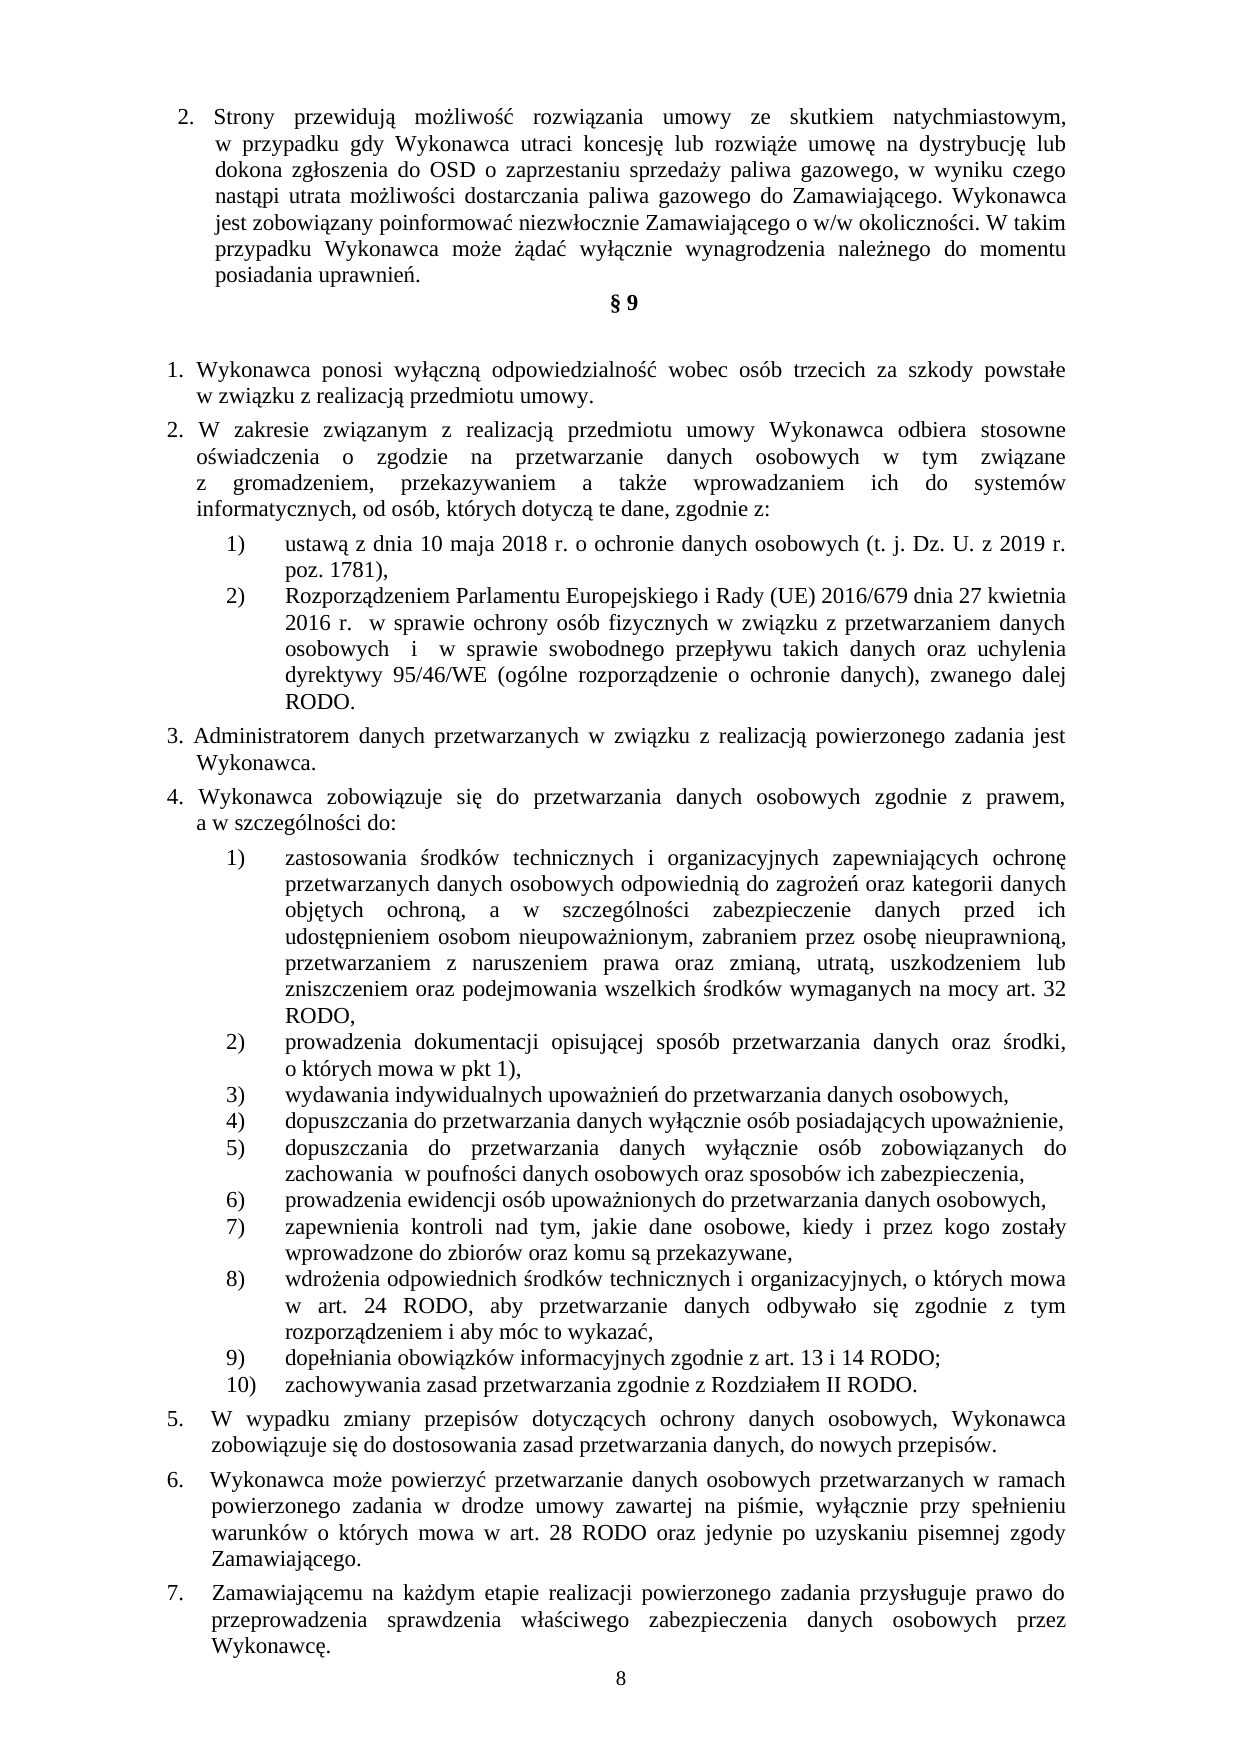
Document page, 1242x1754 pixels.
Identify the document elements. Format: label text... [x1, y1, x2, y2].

list zapewnienia kontroli nad tym, jakie dane osobowe, kiedy i przez kogo zostały wprowadzone do zbiorów oraz komu są przekazywane, [226, 1213, 1067, 1265]
list dopełniania obowiązków informacyjnych zgodnie z art. 13 i 14 RODO; [226, 1344, 1067, 1371]
list zachowywania zasad przetwarzania zgodnie z Rozdziałem II RODO. [226, 1371, 1067, 1397]
text 3. Administratorem danych przetwarzanych w związku z realizacją powierzonego zadania jest Wykonawca. [167, 722, 1067, 775]
text 2. Strony przewidują możliwość rozwiązania umowy ze skutkiem natychmiastowym, w przypadku gdy Wykonawca utraci koncesję lub rozwiąże umowę na dystrybucję lub dokona zgłoszenia do OSD o zaprzestaniu sprzedaży paliwa gazowego, w wyniku czego nastąpi utrata możliwości dostarczania paliwa gazowego do Zamawiającego. Wykonawca jest zobowiązany poinformować niezwłocznie Zamawiającego o w/w okoliczności. W takim przypadku Wykonawca może żądać wyłącznie wynagrodzenia należnego do momentu posiadania uprawnień. [177, 103, 1068, 288]
text 4. Wykonawca zobowiązuje się do przetwarzania danych osobowych zgodnie z prawem, a w szczególności do: [167, 783, 1067, 836]
list zastosowania środków technicznych i organizacyjnych zapewniających ochronę przetwarzanych danych osobowych odpowiednią do zagrożeń oraz kategorii danych objętych ochroną, a w szczególności zabezpieczenie danych przed ich udostępnieniem osobom nieupoważnionym, zabraniem przez osobę nieuprawnioną, przetwarzaniem z naruszeniem prawa oraz zmianą, utratą, uszkodzeniem lub zniszczeniem oraz podejmowania wszelkich środków wymaganych na mocy art. 32 RODO, [226, 844, 1067, 1028]
list Wykonawca ponosi wyłączną odpowiedzialność wobec osób trzecich za szkody powstałe w związku z realizacją przedmiotu umowy. [167, 356, 1067, 408]
list wydawania indywidualnych upoważnień do przetwarzania danych osobowych, [226, 1081, 1067, 1107]
list prowadzenia dokumentacji opisującej sposób przetwarzania danych oraz środki, o których mowa w pkt 1), [226, 1028, 1067, 1081]
text 7. Zamawiającemu na każdym etapie realizacji powierzonego zadania przysługuje prawo do przeprowadzenia sprawdzenia właściwego zabezpieczenia danych osobowych przez Wykonawcę. [167, 1579, 1067, 1658]
text § 9 [167, 288, 638, 316]
list ustawą z dnia 10 maja 2018 r. o ochronie danych osobowych (t. j. Dz. U. z 2019 r. poz. 1781), [226, 530, 1067, 582]
list wdrożenia odpowiednich środków technicznych i organizacyjnych, o których mowa w art. 24 RODO, aby przetwarzanie danych odbywało się zgodnie z tym rozporządzeniem i aby móc to wykazać, [226, 1265, 1067, 1344]
text 2. W zakresie związanym z realizacją przedmiotu umowy Wykonawca odbiera stosowne oświadczenia o zgodzie na przetwarzanie danych osobowych w tym związane z gromadzeniem, przekazywaniem a także wprowadzaniem ich do systemów informatycznych, od osób, których dotyczą te dane, zgodnie z: [167, 416, 1067, 522]
list prowadzenia ewidencji osób upoważnionych do przetwarzania danych osobowych, [226, 1186, 1067, 1213]
list Rozporządzeniem Parlamentu Europejskiego i Rady (UE) 2016/679 dnia 27 kwietnia 2016 r. w sprawie ochrony osób fizycznych w związku z przetwarzaniem danych osobowych i w sprawie swobodnego przepływu takich danych oraz uchylenia dyrektywy 95/46/WE (ogólne rozporządzenie o ochronie danych), zwanego dalej RODO. [226, 582, 1067, 714]
text 5. W wypadku zmiany przepisów dotyczących ochrony danych osobowych, Wykonawca zobowiązuje się do dostosowania zasad przetwarzania danych, do nowych przepisów. [167, 1405, 1067, 1458]
list dopuszczania do przetwarzania danych wyłącznie osób posiadających upoważnienie, [226, 1107, 1067, 1134]
list dopuszczania do przetwarzania danych wyłącznie osób zobowiązanych do zachowania w poufności danych osobowych oraz sposobów ich zabezpieczenia, [226, 1134, 1067, 1186]
text 6. Wykonawca może powierzyć przetwarzanie danych osobowych przetwarzanych w ramach powierzonego zadania w drodze umowy zawartej na piśmie, wyłącznie przy spełnieniu warunków o których mowa w art. 28 RODO oraz jedynie po uzyskaniu pisemnej zgody Zamawiającego. [167, 1466, 1067, 1571]
